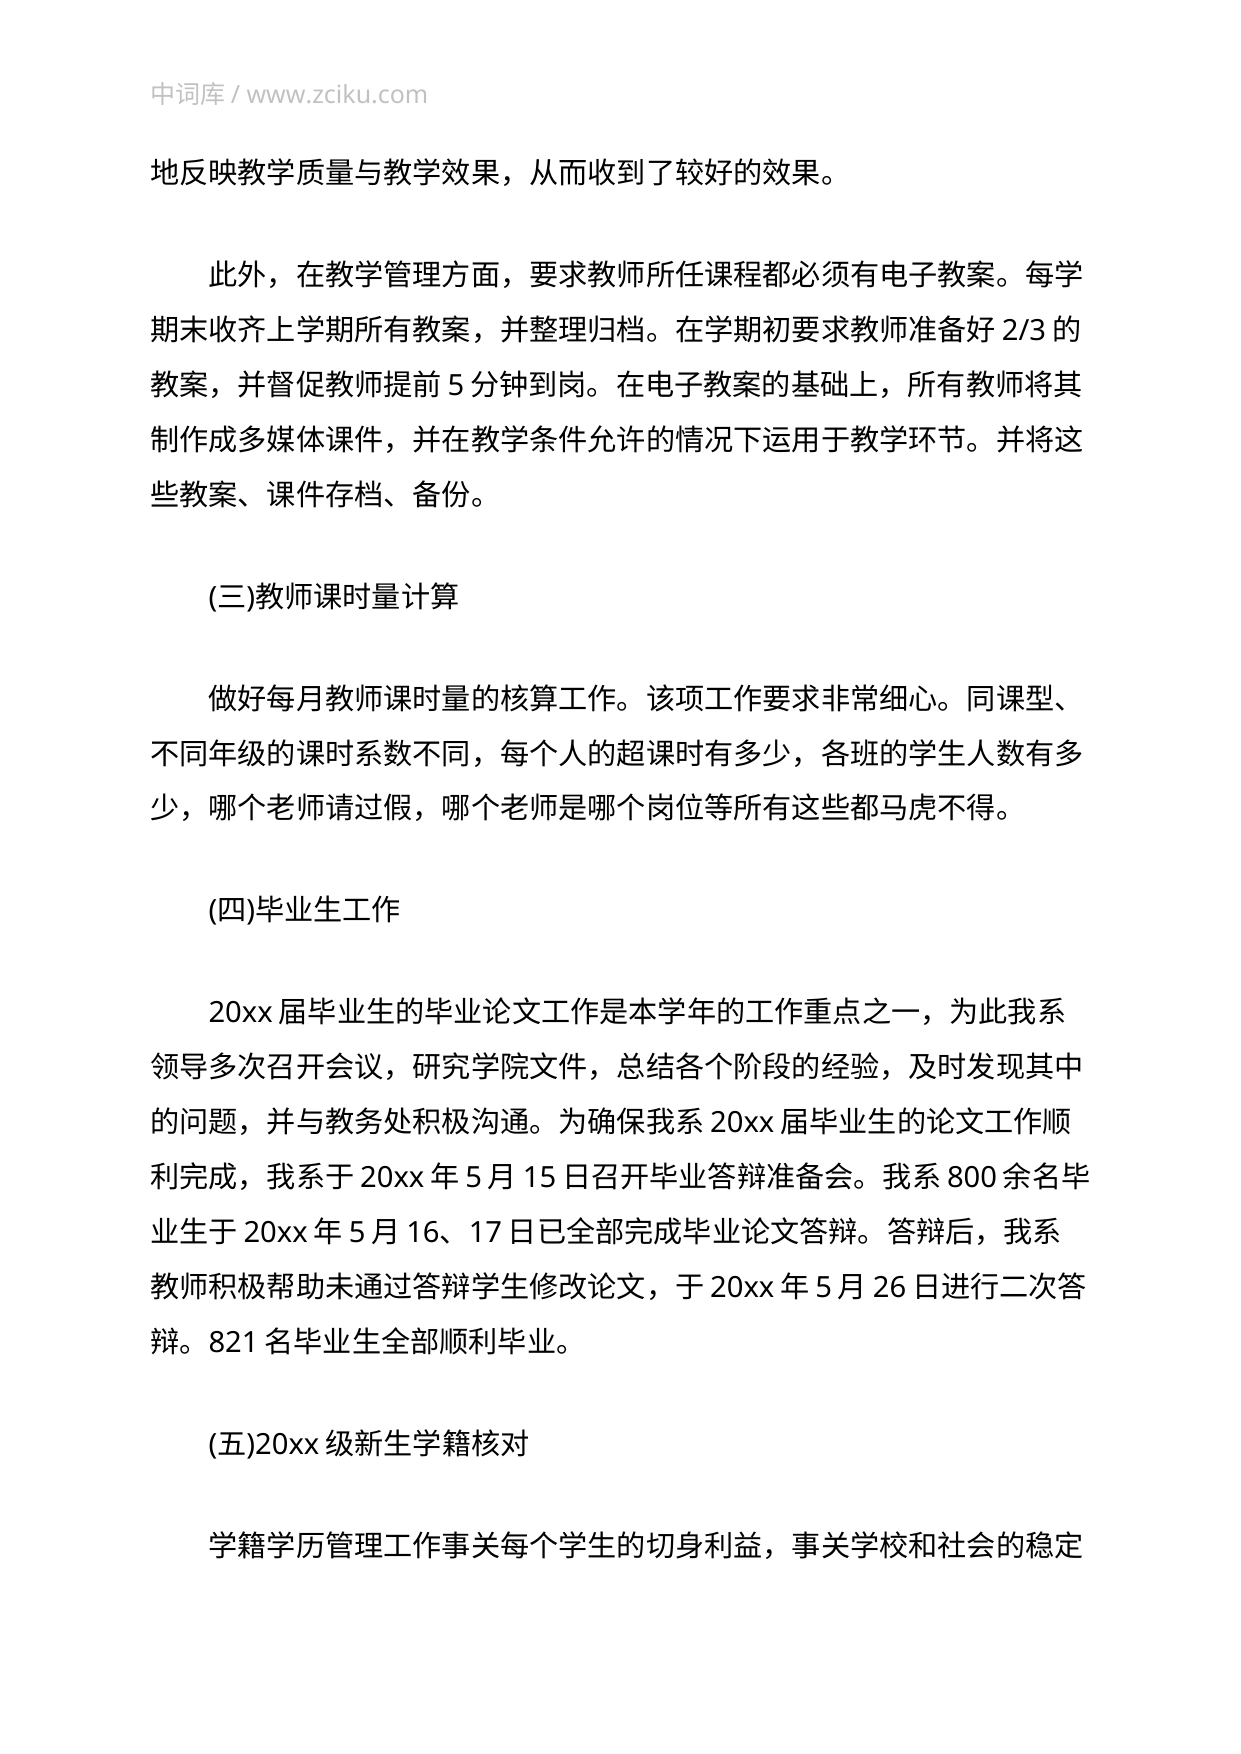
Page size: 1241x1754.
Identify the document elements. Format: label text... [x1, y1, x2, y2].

text (四)毕业生工作 [150, 887, 1090, 929]
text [150, 1523, 1090, 1565]
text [150, 150, 1090, 192]
text (三)教师课时量计算 [150, 573, 1090, 616]
text (五)20xx级新生学籍核对 [150, 1421, 1090, 1463]
text 20xx届毕业生的毕业论文工作是本学年的工作重点之一，为此我系领导多次召开会议，研究学院文件，总结各个阶段的经验，及时发现其中的问题，并与教务处积极沟通。为确保我系20xx届毕业生的论文工作顺利完成，我系于20xx年5月15日召开毕业答辩准备会。我系800余名毕业生于20xx年5月16、17日已全部完成毕业论文答辩。答辩后，我系教师积极帮助未通过答辩学生修改论文，于20xx年5月26日进行二次答辩。821名毕业生全部顺利毕业。 [150, 989, 1090, 1361]
text 做好每月教师课时量的核算工作。该项工作要求非常细心。同课型、不同年级的课时系数不同，每个人的超课时有多少，各班的学生人数有多少，哪个老师请过假，哪个老师是哪个岗位等所有这些都马虎不得。 [150, 675, 1090, 827]
text 此外，在教学管理方面，要求教师所任课程都必须有电子教案。每学期末收齐上学期所有教案，并整理归档。在学期初要求教师准备好2/3的教案，并督促教师提前5分钟到岗。在电子教案的基础上，所有教师将其制作成多媒体课件，并在教学条件允许的情况下运用于教学环节。并将这些教案、课件存档、备份。 [150, 252, 1090, 514]
